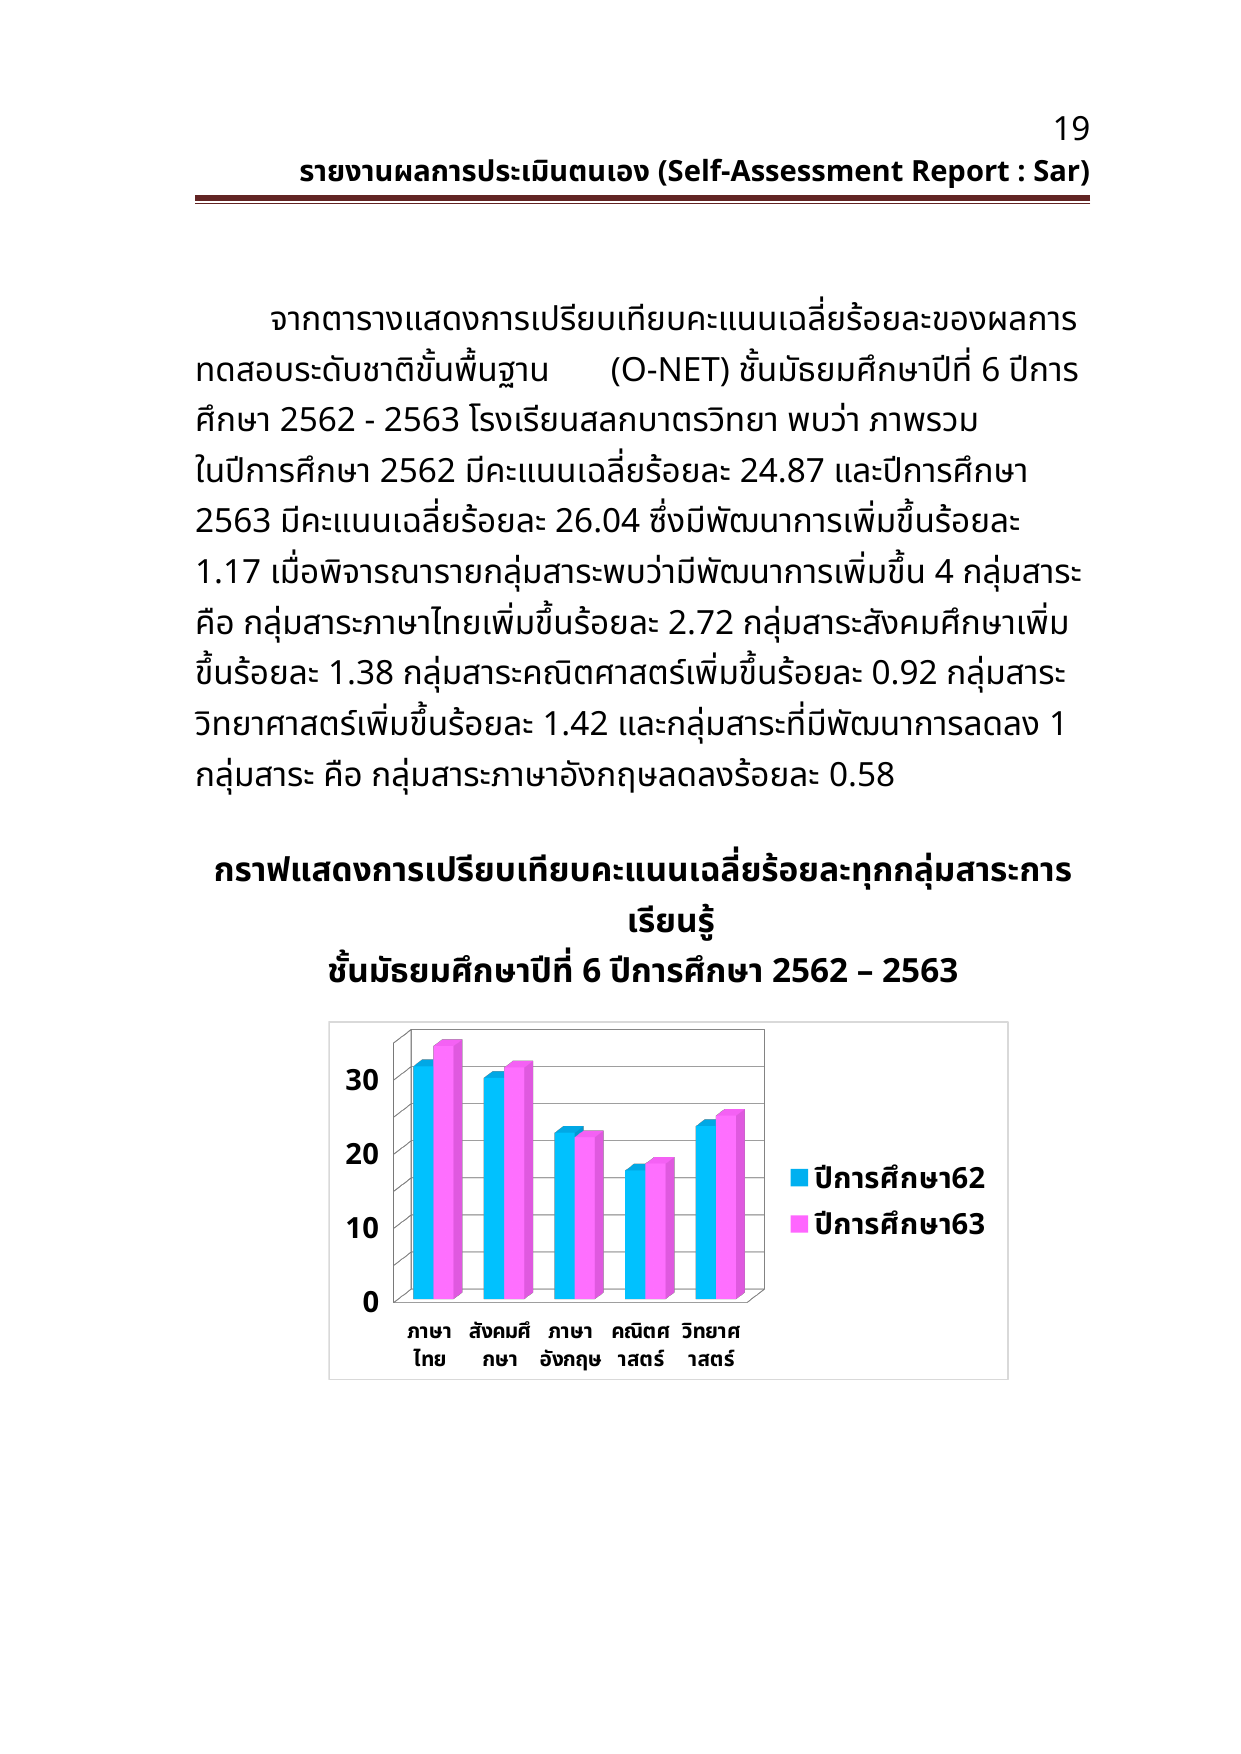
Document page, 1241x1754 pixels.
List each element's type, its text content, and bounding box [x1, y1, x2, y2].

text จากตารางแสดงการเปรียบเทียบคะแนนเฉลี่ยร้อยละของผลการทดสอบระดับชาติขั้นพื้นฐาน (O-NET) ชั้นมัธยมศึกษาปีที่ 6 ปีการศึกษา 2562 - 2563 โรงเรียนสลกบาตรวิทยา พบว่า ภาพรวม ในปีการศึกษา 2562 มีคะแนนเฉลี่ยร้อยละ 24.87 และปีการศึกษา 2563 มีคะแนนเฉลี่ยร้อยละ 26.04 ซึ่งมีพัฒนาการเพิ่มขึ้นร้อยละ 1.17 เมื่อพิจารณารายกลุ่มสาระพบว่ามีพัฒนาการเพิ่มขึ้น 4 กลุ่มสาระ คือ กลุ่มสาระภาษาไทยเพิ่มขึ้นร้อยละ 2.72 กลุ่มสาระสังคมศึกษาเพิ่มขึ้นร้อยละ 1.38 กลุ่มสาระคณิตศาสตร์เพิ่มขึ้นร้อยละ 0.92 กลุ่มสาระวิทยาศาสตร์เพิ่มขึ้นร้อยละ 1.42 และกลุ่มสาระที่มีพัฒนาการลดลง 1 กลุ่มสาระ คือ กลุ่มสาระภาษาอังกฤษลดลงร้อยละ 0.58 [195, 295, 1090, 801]
text กราฟแสดงการเปรียบเทียบคะแนนเฉลี่ยร้อยละทุกกลุ่มสาระการเรียนรู้ [195, 846, 1090, 947]
text ชั้นมัธยมศึกษาปีที่ 6 ปีการศึกษา 2562 – 2563 [195, 947, 1090, 998]
